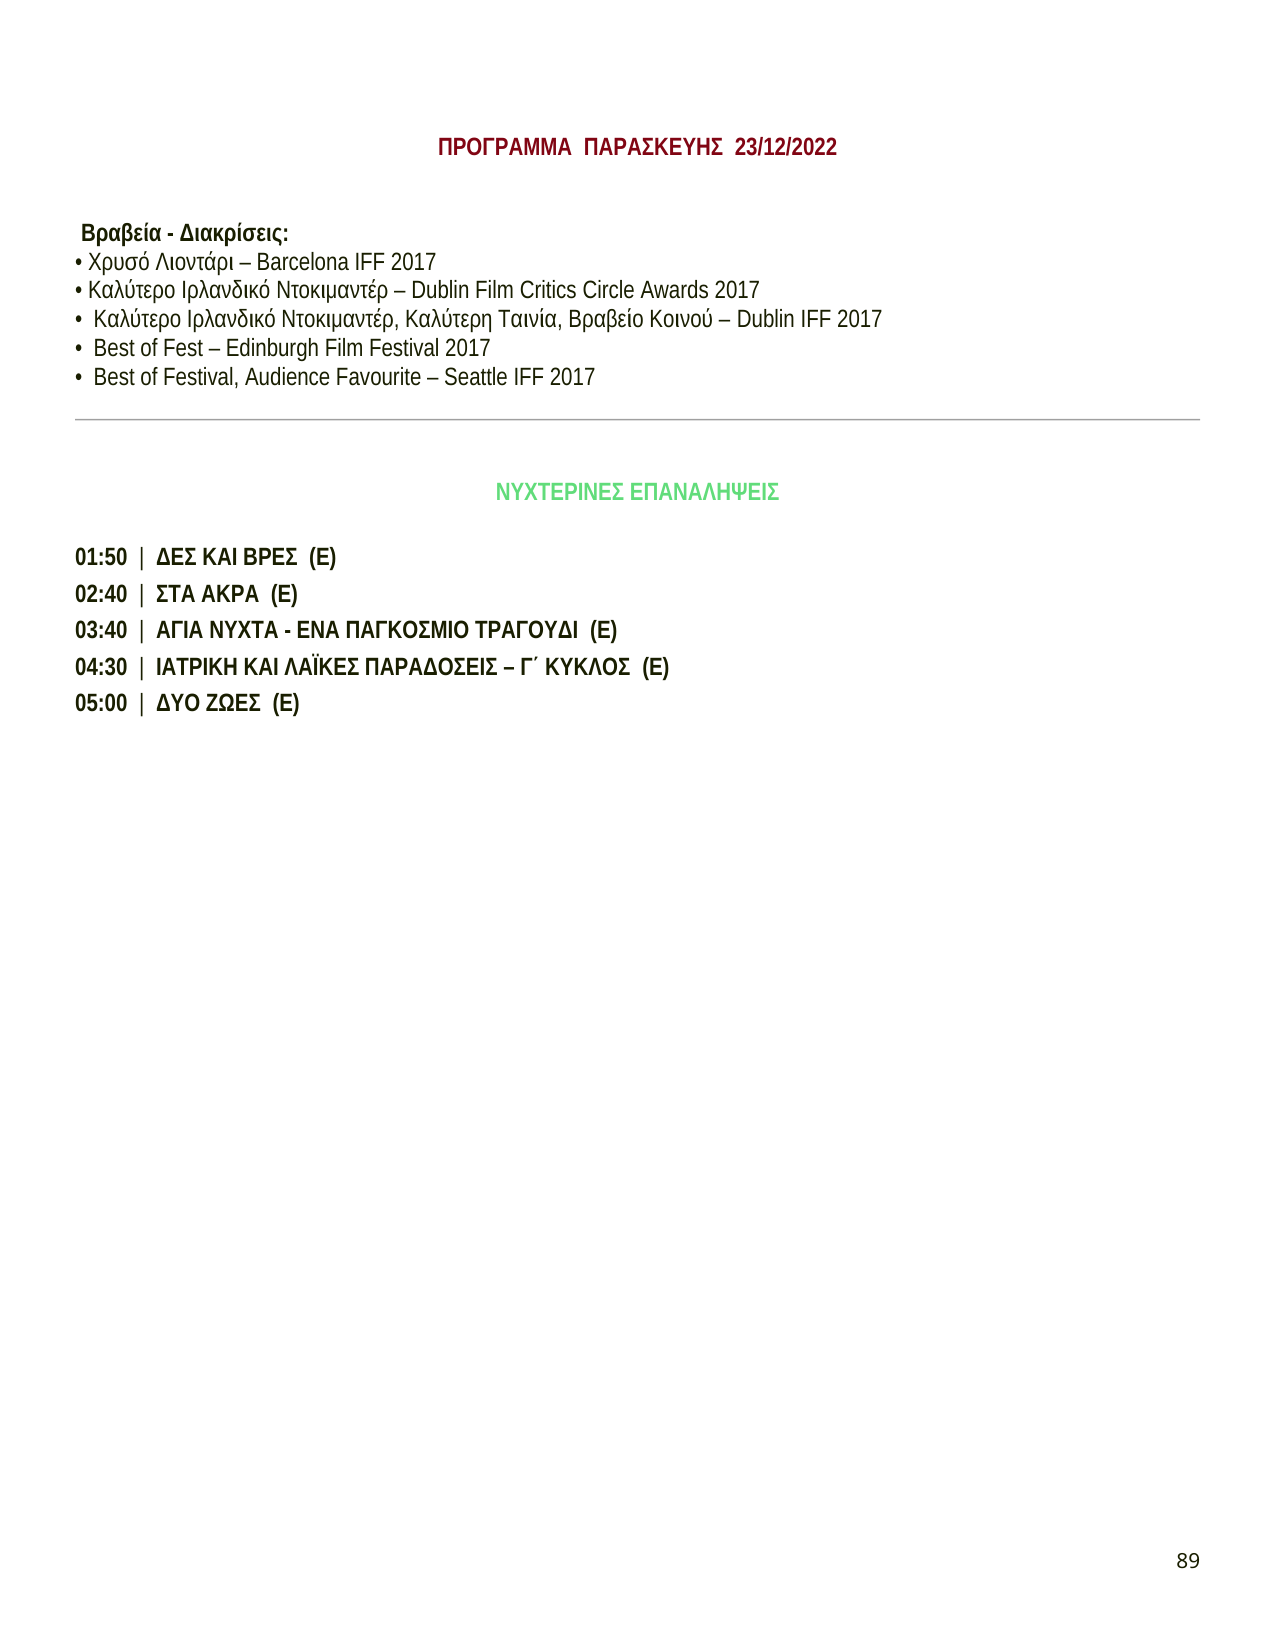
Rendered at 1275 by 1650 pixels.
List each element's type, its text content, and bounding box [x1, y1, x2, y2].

text 01:50 | ΔΕΣ ΚΑΙ ΒΡΕΣ (E) 02:40 | ΣΤΑ ΑΚΡΑ (E) 03:40 | ΑΓΙΑ ΝΥΧΤΑ - ΕΝΑ ΠΑΓΚΟΣΜΙΟ ΤΡΑΓΟΥΔΙ (E) 04:30 | ΙΑΤΡΙΚΗ ΚΑΙ ΛΑΪΚΕΣ ΠΑΡΑΔΟΣΕΙΣ – Γ΄ ΚΥΚΛΟΣ (E) 05:00 | ΔΥΟ ΖΩΕΣ (E) [75, 534, 1200, 746]
text • Χρυσό Λιοντάρι – Barcelona IFF 2017 [75, 247, 1200, 276]
text • Best of Fest – Edinburgh Film Festival 2017 [75, 333, 1200, 361]
text ΝΥΧΤΕΡΙΝΕΣ ΕΠΑΝΑΛΗΨΕΙΣ [75, 477, 1200, 505]
text ΠΡΟΓΡΑΜΜΑ ΠΑΡΑΣΚΕΥΗΣ 23/12/2022 [75, 132, 1200, 161]
text • Καλύτερο Ιρλανδικό Ντοκιμαντέρ, Καλύτερη Ταινία, Βραβείο Κοινού – Dublin IFF 2017 [75, 304, 1200, 333]
text • Best of Festival, Audience Favourite – Seattle IFF 2017 [75, 361, 1200, 390]
text • Καλύτερο Ιρλανδικό Ντοκιμαντέρ – Dublin Film Critics Circle Awards 2017 [75, 276, 1200, 304]
text Βραβεία - Διακρίσεις: [75, 218, 1200, 247]
